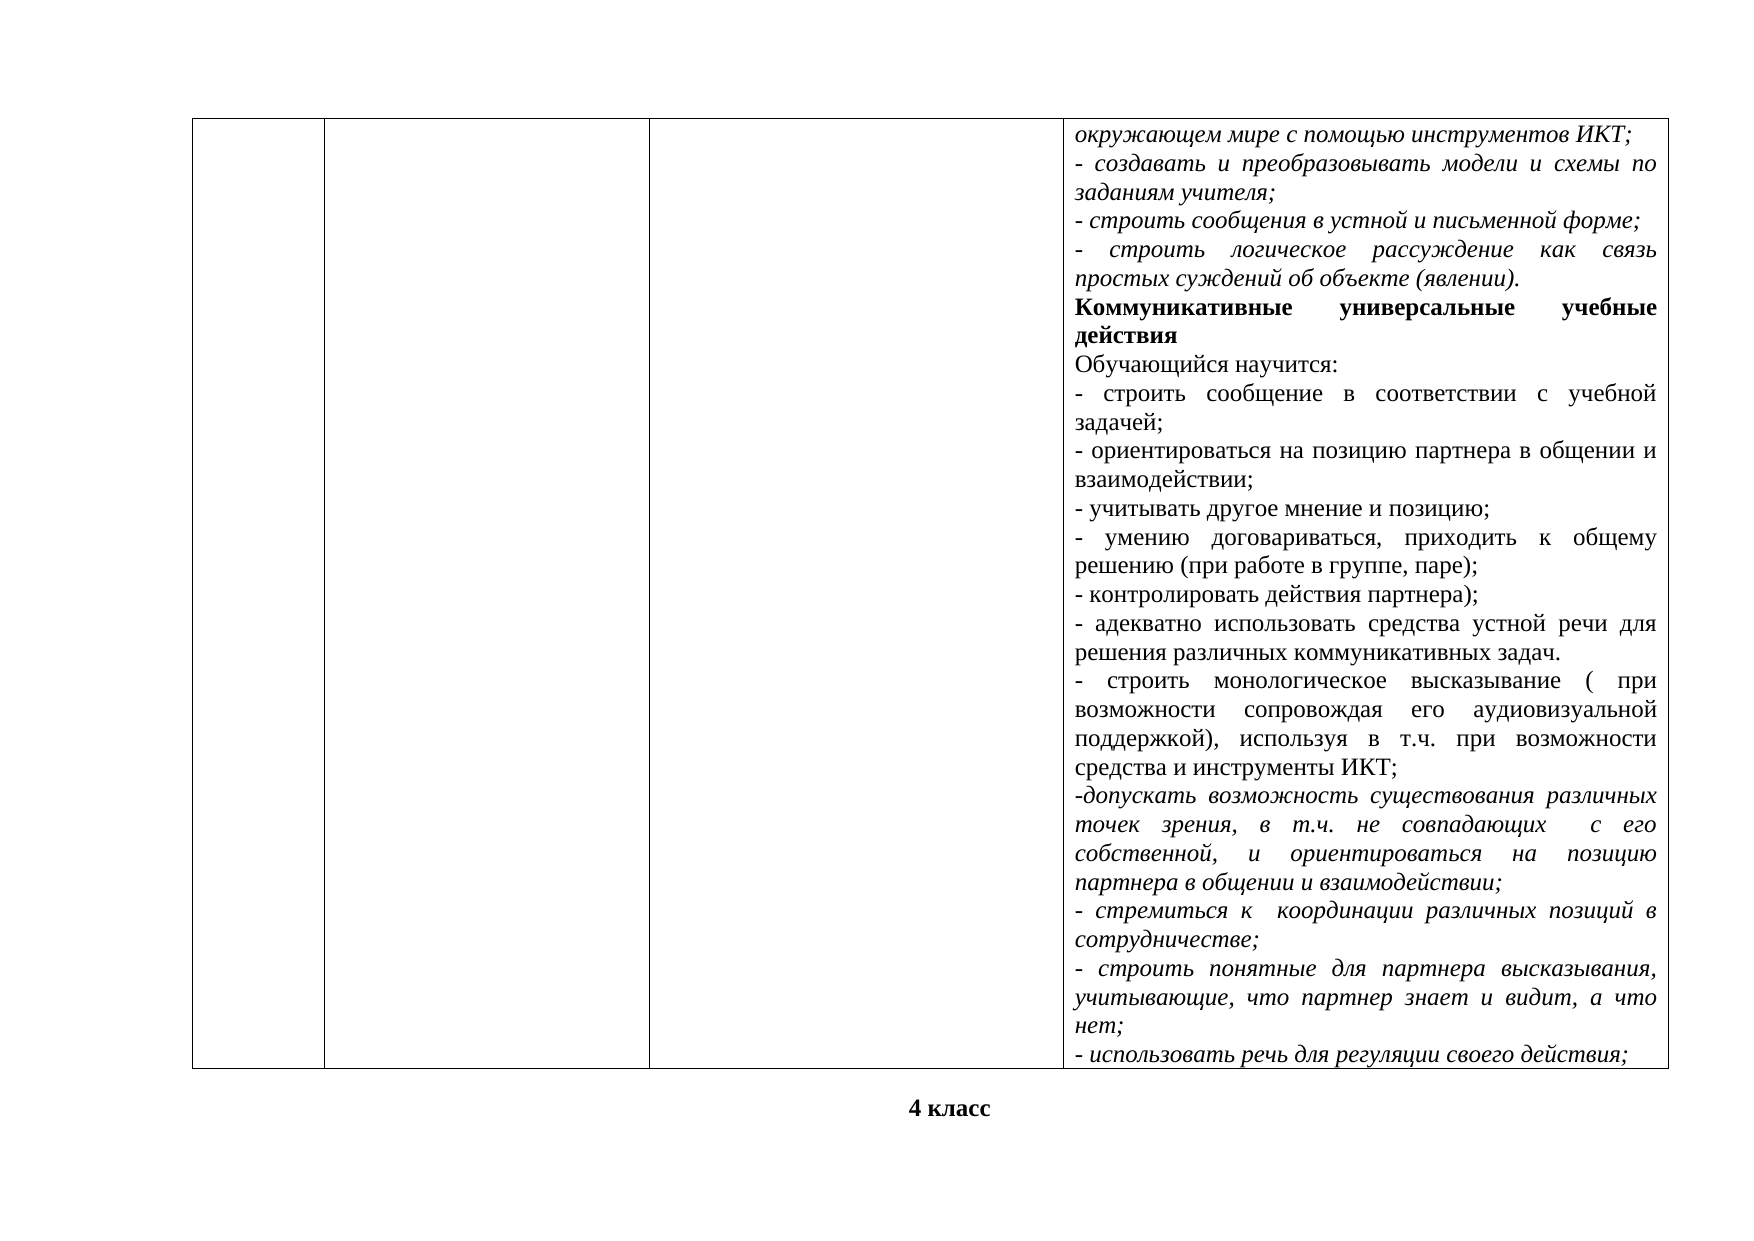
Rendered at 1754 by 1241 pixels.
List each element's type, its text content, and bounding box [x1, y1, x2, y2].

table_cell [325, 119, 649, 1068]
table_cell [650, 119, 1063, 1068]
text 4 класс [177, 1093, 1662, 1122]
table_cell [193, 119, 324, 1068]
